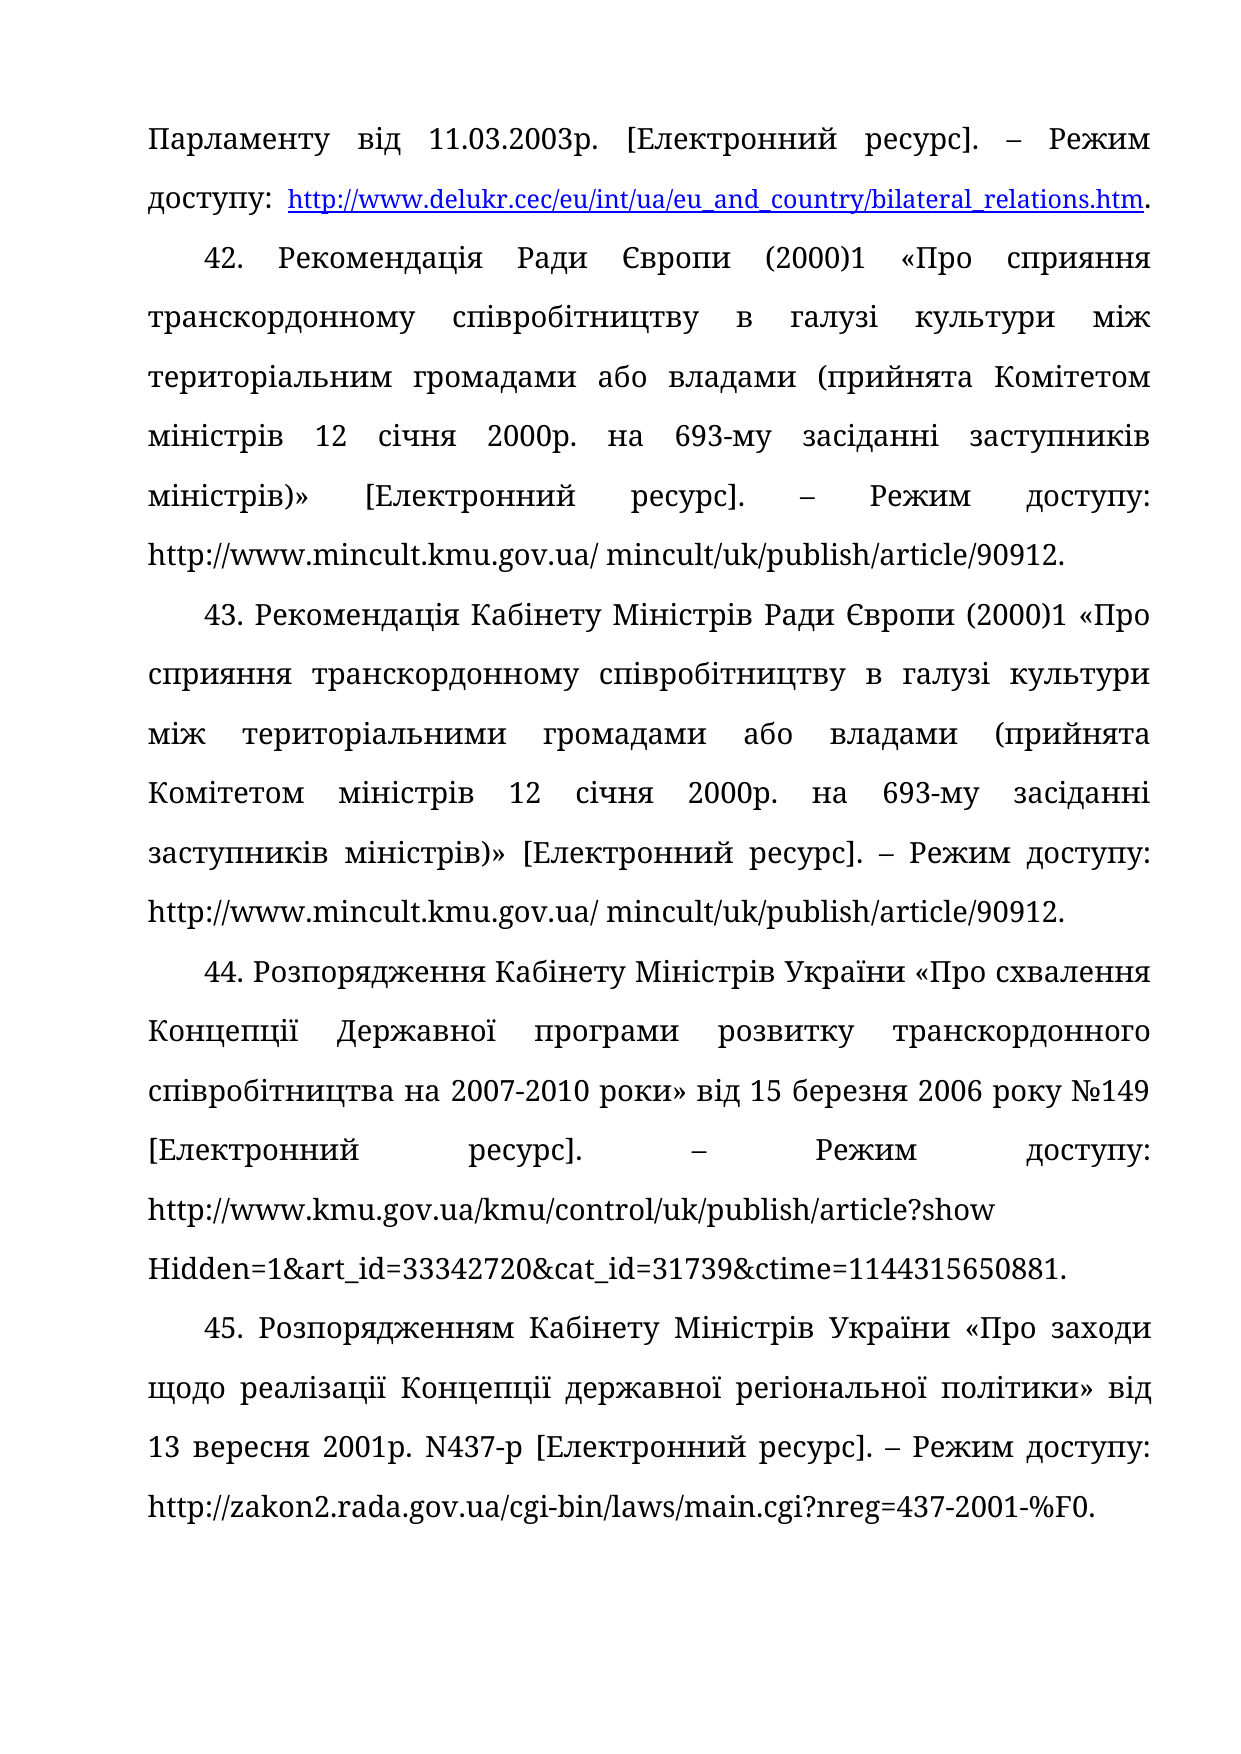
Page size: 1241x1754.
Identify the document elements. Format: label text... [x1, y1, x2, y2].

text 43. Рекомендація Кабінету Міністрів Ради Європи (2000)1 «Про сприяння транскордонному співробітництву в галузі культури між територіальними громадами або владами (прийнята Комітетом міністрів 12 січня 2000р. на 693-му засіданні заступників міністрів)» [Електронний ресурс]. – Режим доступу: http://www.mincult.kmu.gov.ua/ mincult/uk/publish/article/90912. [148, 594, 1152, 931]
text 42. Рекомендація Ради Європи (2000)1 «Про сприяння транскордонному співробітництву в галузі культури між територіальним громадами або владами (прийнята Комітетом міністрів 12 січня 2000р. на 693-му засіданні заступників міністрів)» [Електронний ресурс]. – Режим доступу: http://www.mincult.kmu.gov.ua/ mincult/uk/publish/article/90912. [148, 237, 1152, 574]
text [148, 118, 1152, 217]
text 44. Розпорядження Кабінету Міністрів України «Про схвалення Концепції Державної програми розвитку транскордонного співробітництва на 2007-2010 роки» від 15 березня 2006 року №149 [Електронний ресурс]. – Режим доступу: http://www.kmu.gov.ua/kmu/control/uk/publish/article?show [148, 951, 1152, 1228]
text Hidden=1&art_id=33342720&cat_id=31739&ctime=1144315650881. [148, 1248, 1152, 1288]
text 45. Розпорядженням Кабінету Міністрів України «Про заходи щодо реалізації Концепції державної регіональної політики» від 13 вересня 2001р. N437-р [Електронний ресурс]. – Режим доступу: http://zakon2.rada.gov.ua/cgi-bin/laws/main.cgi?nreg=437-2001-%F0. [148, 1308, 1152, 1526]
